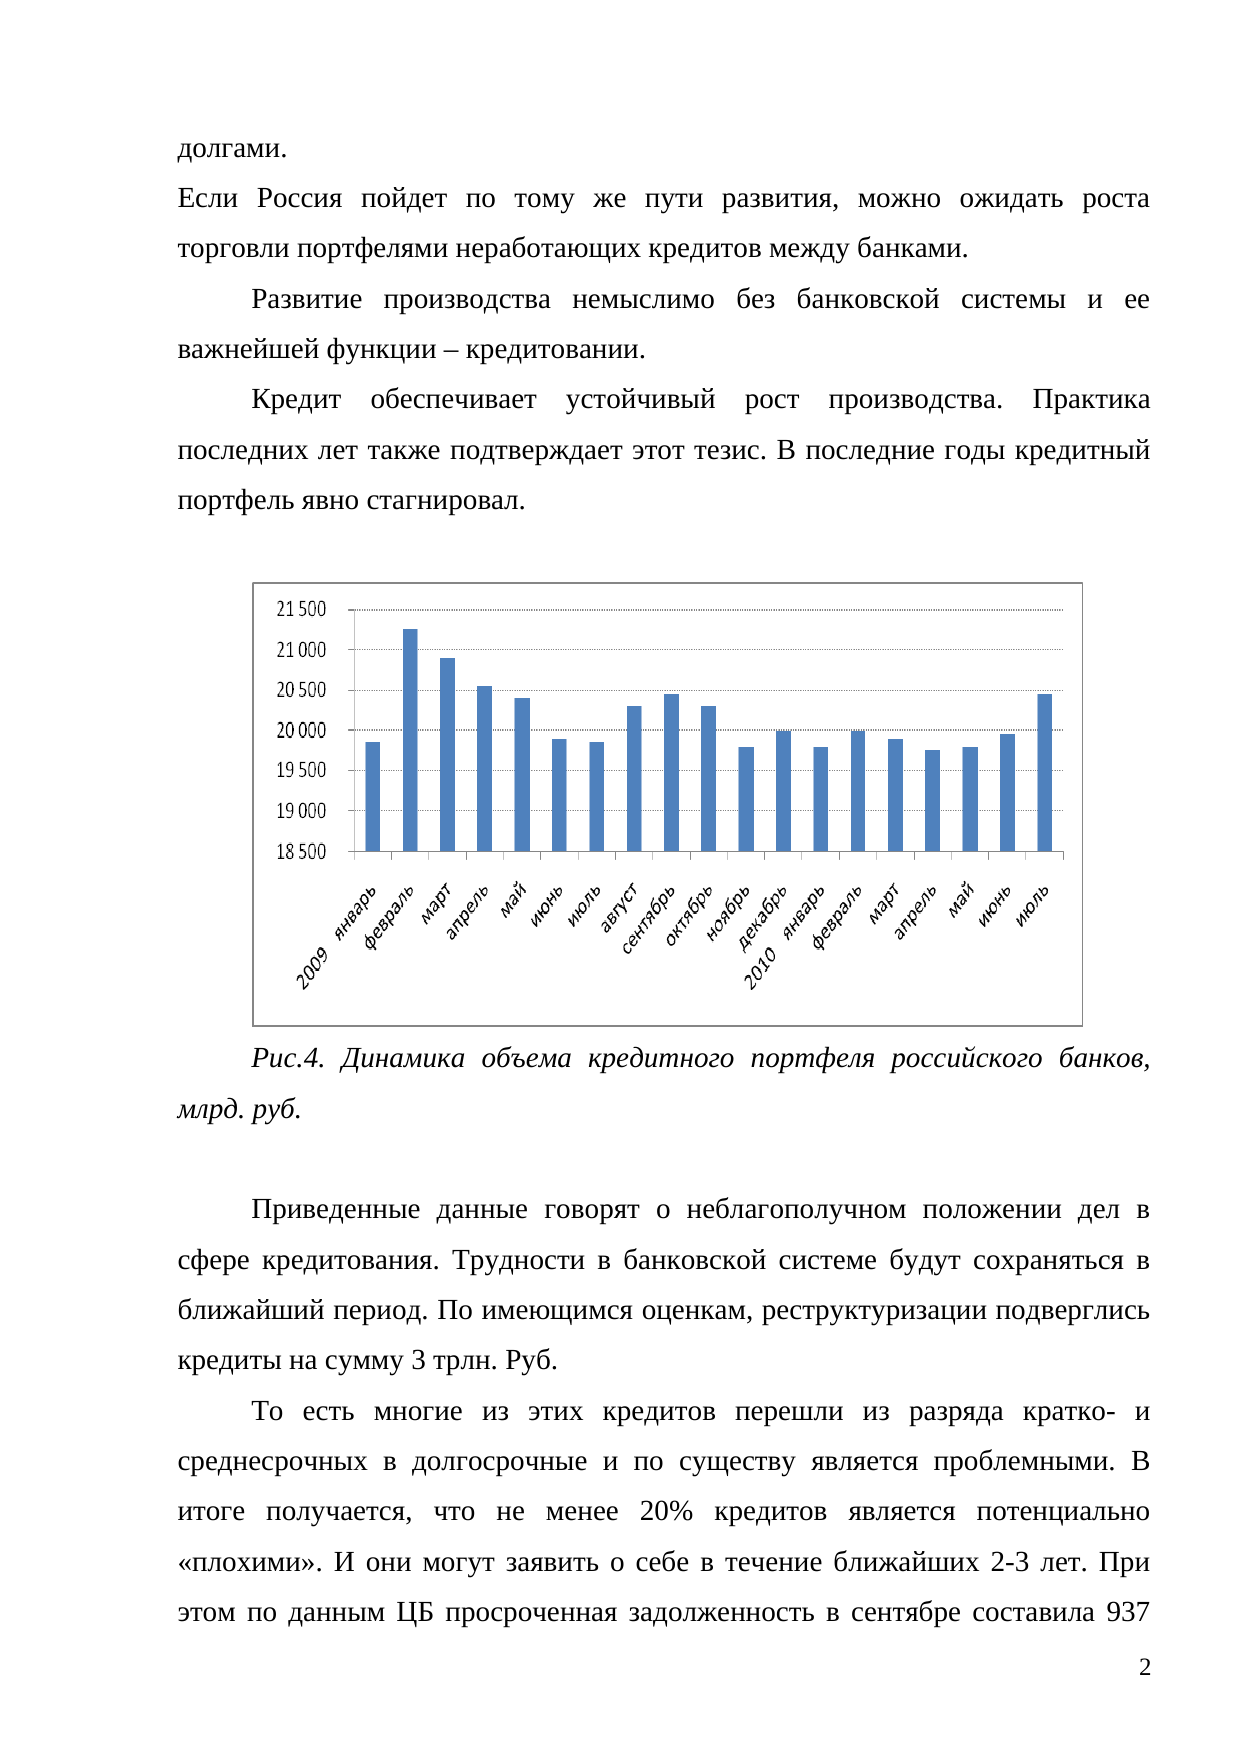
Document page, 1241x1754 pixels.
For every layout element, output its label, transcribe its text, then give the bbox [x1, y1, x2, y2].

text Развитие производства немыслимо без банковской системы и ее важнейшей функции – кредитовании. [177, 281, 1151, 365]
picture [251, 582, 1083, 1027]
text Рис.4. Динамика объема кредитного портфеля российского банков, млрд. руб. [177, 1041, 1151, 1124]
text Если Россия пойдет по тому же пути развития, можно ожидать роста торговли портфелями неработающих кредитов между банками. [177, 180, 1151, 264]
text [177, 130, 1151, 163]
text Приведенные данные говорят о неблагополучном положении дел в сфере кредитования. Трудности в банковской системе будут сохраняться в ближайший период. По имеющимся оценкам, реструктуризации подверглись кредиты на сумму 3 трлн. Руб. [177, 1191, 1151, 1376]
text Кредит обеспечивает устойчивый рост производства. Практика последних лет также подтверждает этот тезис. В последние годы кредитный портфель явно стагнировал. [177, 381, 1151, 516]
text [177, 1393, 1151, 1627]
